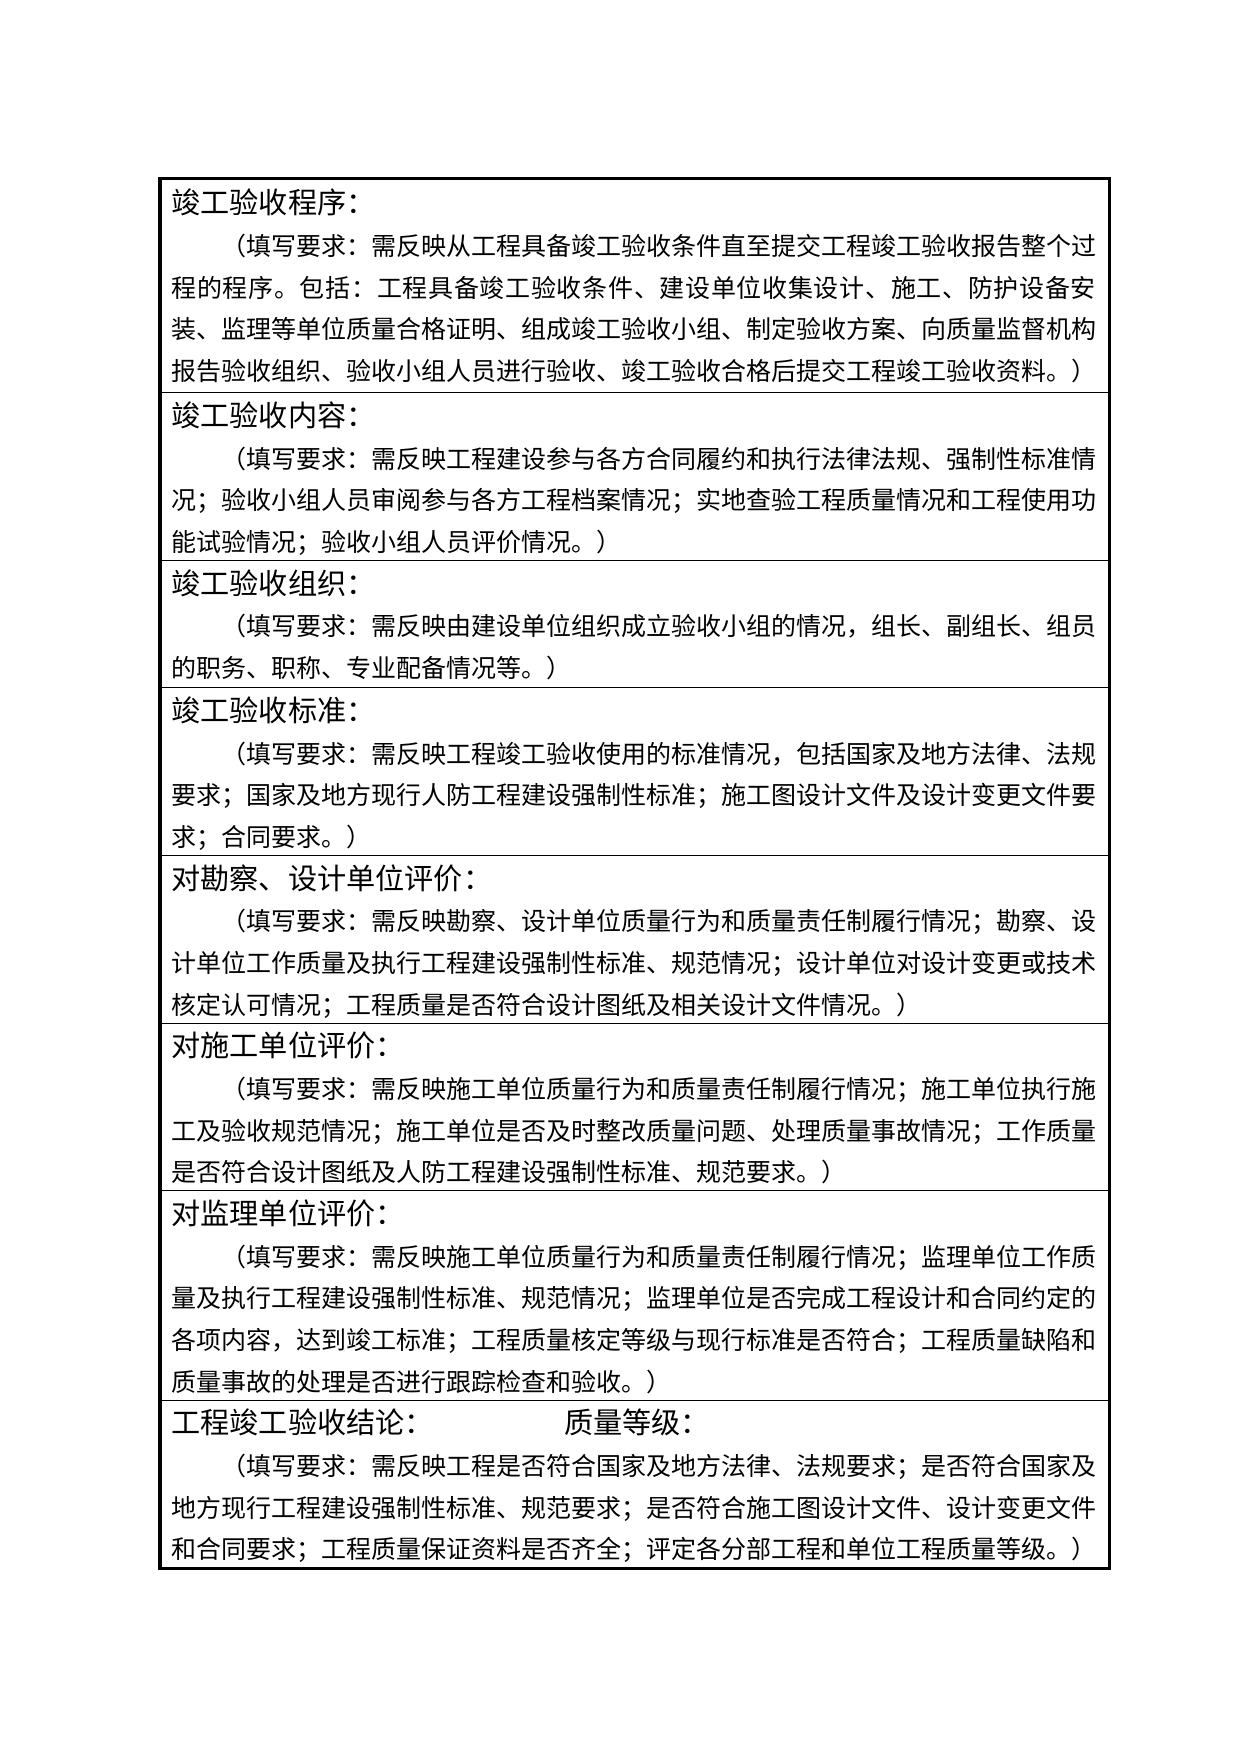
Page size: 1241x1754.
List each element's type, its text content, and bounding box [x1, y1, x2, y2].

table_cell 工程竣工验收结论： 质量等级： （填写要求：需反映工程是否符合国家及地方法律、法规要求；是否符合国家及地方现行工程建设强制性标准、规范要求；是否符合施工图设计文件、设计变更文件和合同要求；工程质量保证资料是否齐全；评定各分部工程和单位工程质量等级。） [162, 1401, 1108, 1567]
table_cell 竣工验收程序： （填写要求：需反映从工程具备竣工验收条件直至提交工程竣工验收报告整个过程的程序。包括：工程具备竣工验收条件、建设单位收集设计、施工、防护设备安装、监理等单位质量合格证明、组成竣工验收小组、制定验收方案、向质量监督机构报告验收组织、验收小组人员进行验收、竣工验收合格后提交工程竣工验收资料。） [162, 180, 1108, 392]
table_cell 对施工单位评价： （填写要求：需反映施工单位质量行为和质量责任制履行情况；施工单位执行施工及验收规范情况；施工单位是否及时整改质量问题、处理质量事故情况；工作质量是否符合设计图纸及人防工程建设强制性标准、规范要求。） [162, 1024, 1108, 1190]
table_cell 对勘察、设计单位评价： （填写要求：需反映勘察、设计单位质量行为和质量责任制履行情况；勘察、设计单位工作质量及执行工程建设强制性标准、规范情况；设计单位对设计变更或技术核定认可情况；工程质量是否符合设计图纸及相关设计文件情况。） [162, 856, 1108, 1022]
table_cell 竣工验收内容： （填写要求：需反映工程建设参与各方合同履约和执行法律法规、强制性标准情况；验收小组人员审阅参与各方工程档案情况；实地查验工程质量情况和工程使用功能试验情况；验收小组人员评价情况。） [162, 393, 1108, 560]
table_cell 竣工验收组织： （填写要求：需反映由建设单位组织成立验收小组的情况，组长、副组长、组员的职务、职称、专业配备情况等。） [162, 561, 1108, 687]
table_cell 对监理单位评价： （填写要求：需反映施工单位质量行为和质量责任制履行情况；监理单位工作质量及执行工程建设强制性标准、规范情况；监理单位是否完成工程设计和合同约定的各项内容，达到竣工标准；工程质量核定等级与现行标准是否符合；工程质量缺陷和质量事故的处理是否进行跟踪检查和验收。） [162, 1191, 1108, 1399]
table_cell 竣工验收标准： （填写要求：需反映工程竣工验收使用的标准情况，包括国家及地方法律、法规要求；国家及地方现行人防工程建设强制性标准；施工图设计文件及设计变更文件要求；合同要求。） [162, 688, 1108, 855]
